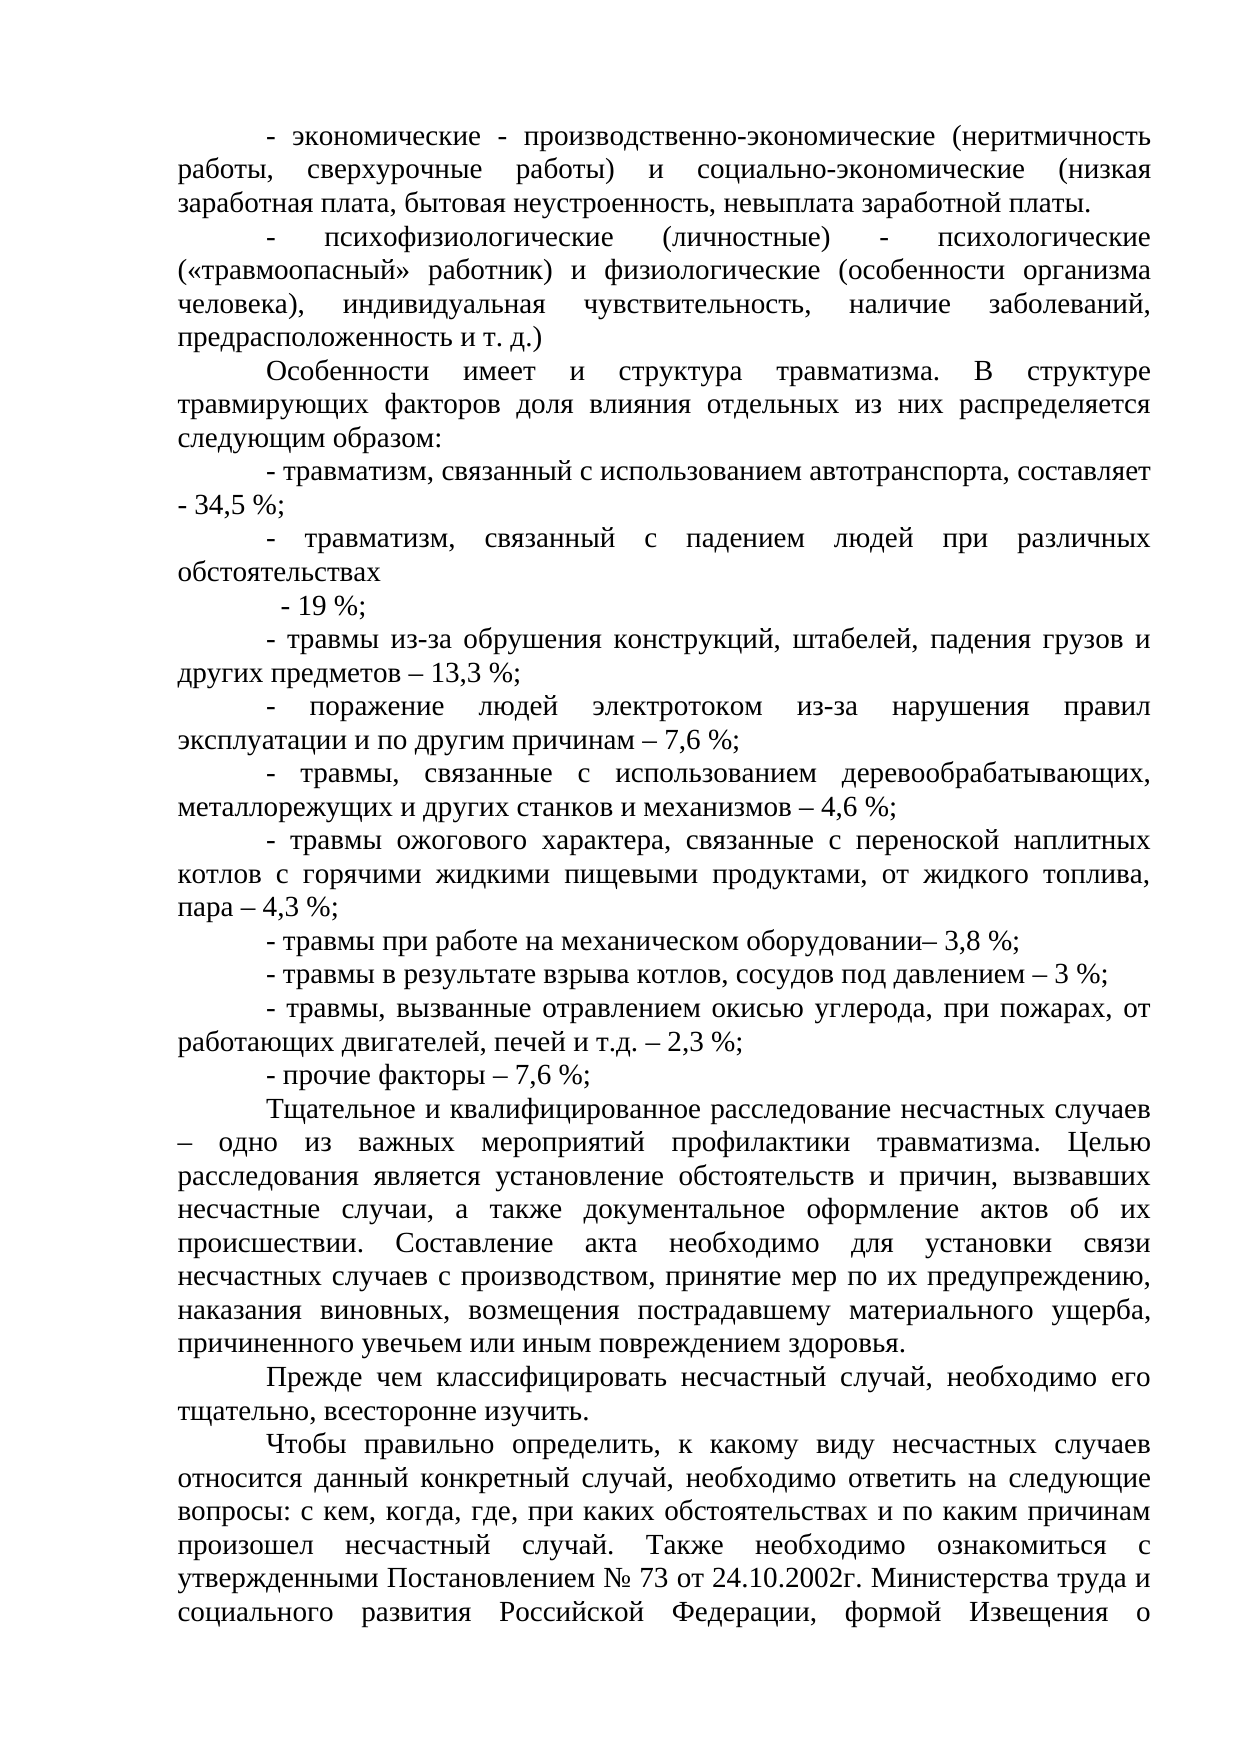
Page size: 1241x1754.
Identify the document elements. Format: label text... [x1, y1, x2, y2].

text - травмы ожогового характера, связанные с переноской наплитных котлов с горячими жидкими пищевыми продуктами, от жидкого топлива, пара – 4,3 %; [177, 822, 1152, 923]
text - поражение людей электротоком из-за нарушения правил эксплуатации и по другим причинам – 7,6 %; [177, 688, 1152, 755]
text - прочие факторы – 7,6 %; [177, 1057, 1152, 1091]
text - травмы, вызванные отравлением окисью углерода, при пожарах, от работающих двигателей, печей и т.д. – 2,3 %; [177, 990, 1152, 1057]
text - травмы в результате взрыва котлов, сосудов под давлением – 3 %; [177, 957, 1152, 990]
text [177, 1426, 1152, 1627]
text - экономические - производственно-экономические (неритмичность работы, сверхурочные работы) и социально-экономические (низкая заработная плата, бытовая неустроенность, невыплата заработной платы. [177, 118, 1152, 219]
text Прежде чем классифицировать несчастный случай, необходимо его тщательно, всесторонне изучить. [177, 1359, 1152, 1426]
text - 19 %; [177, 588, 1152, 621]
text - травмы, связанные с использованием деревообрабатывающих, металлорежущих и других станков и механизмов – 4,6 %; [177, 755, 1152, 822]
text - травмы из-за обрушения конструкций, штабелей, падения грузов и других предметов – 13,3 %; [177, 621, 1152, 688]
text - травматизм, связанный с падением людей при различных обстоятельствах [177, 521, 1152, 588]
text - психофизиологические (личностные) - психологические («травмоопасный» работник) и физиологические (особенности организма человека), индивидуальная чувствительность, наличие заболеваний, предрасположенность и т. д.) [177, 219, 1152, 353]
text Особенности имеет и структура травматизма. В структуре травмирующих факторов доля влияния отдельных из них распределяется следующим образом: [177, 353, 1152, 453]
text Тщательное и квалифицированное расследование несчастных случаев – одно из важных мероприятий профилактики травматизма. Целью расследования является установление обстоятельств и причин, вызвавших несчастные случаи, а также документальное оформление актов об их происшествии. Составление акта необходимо для установки связи несчастных случаев с производством, принятие мер по их предупреждению, наказания виновных, возмещения пострадавшему материального ущерба, причиненного увечьем или иным повреждением здоровья. [177, 1091, 1152, 1359]
text - травмы при работе на механическом оборудовании– 3,8 %; [177, 923, 1152, 957]
text - травматизм, связанный с использованием автотранспорта, составляет - 34,5 %; [177, 453, 1152, 521]
